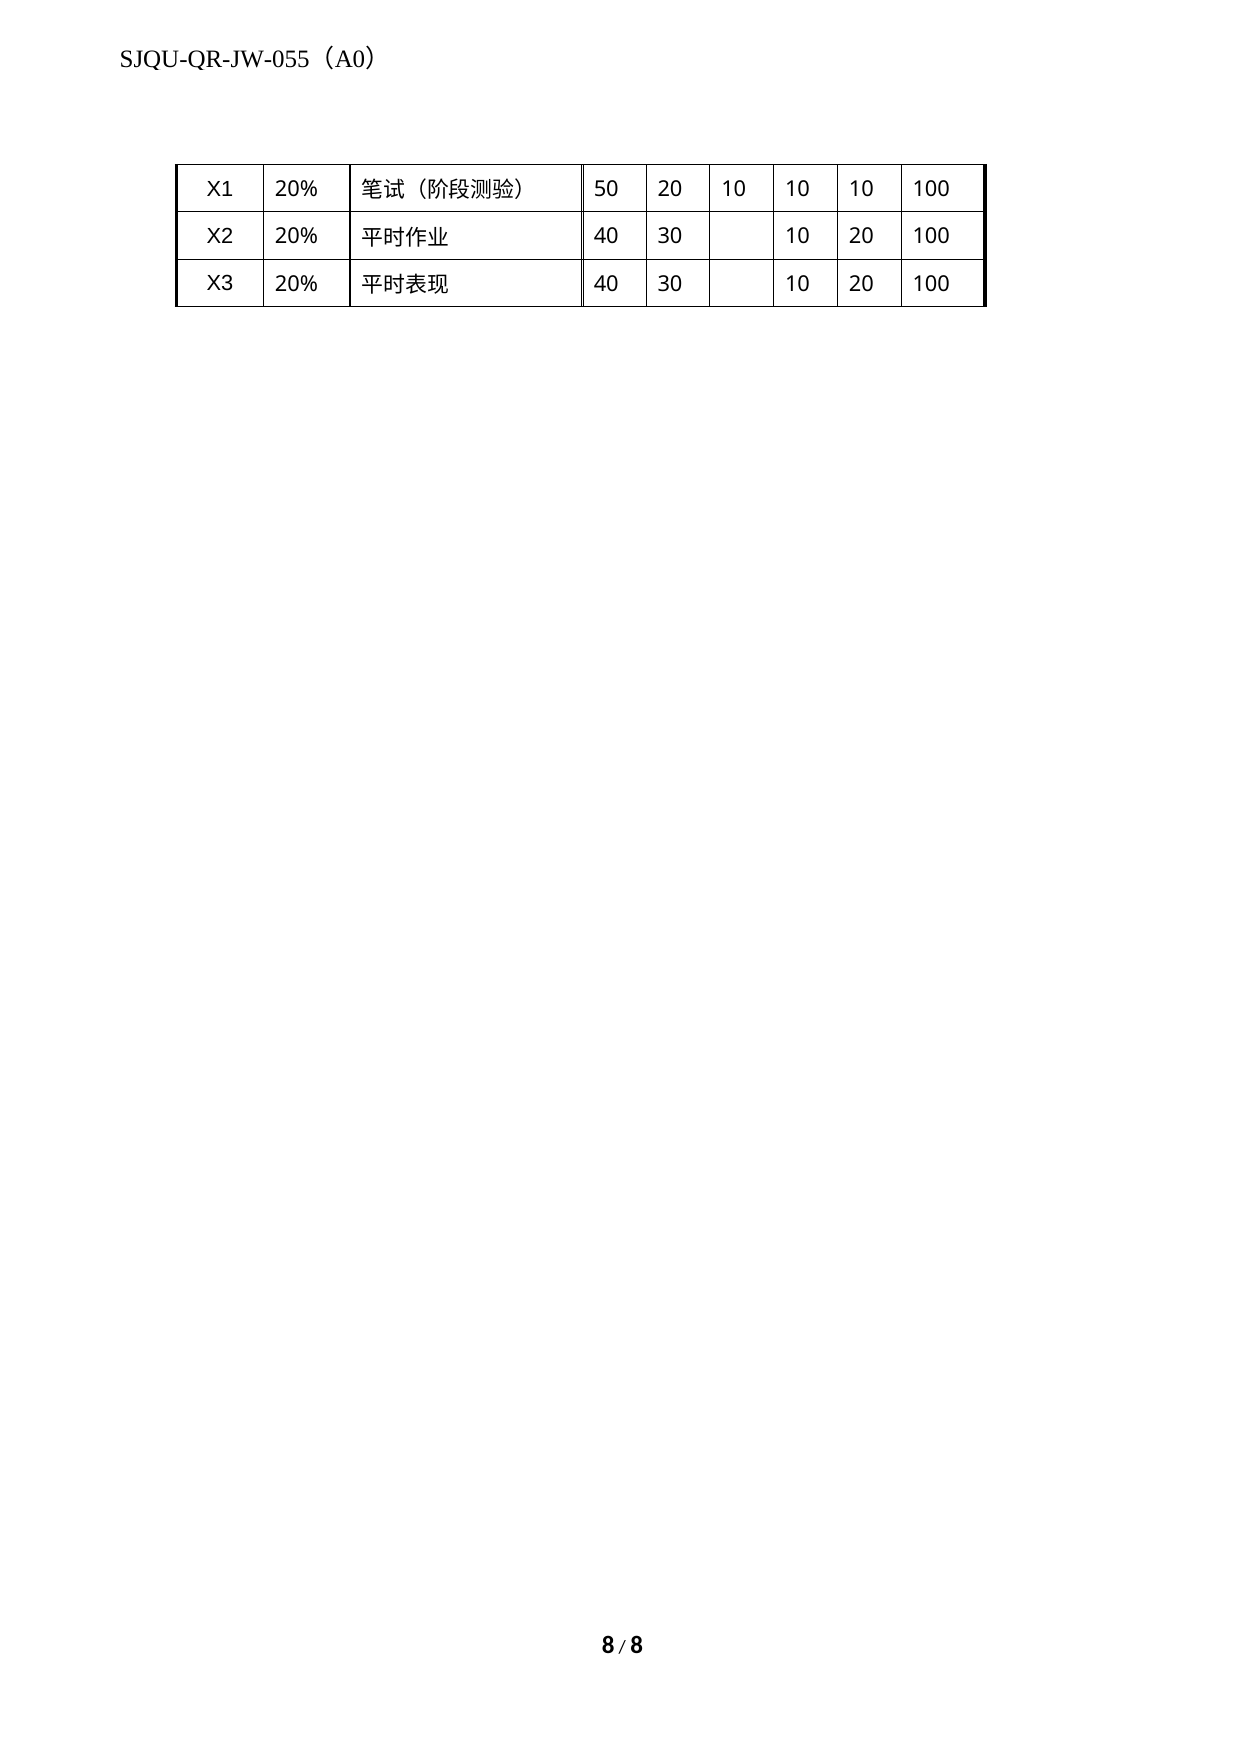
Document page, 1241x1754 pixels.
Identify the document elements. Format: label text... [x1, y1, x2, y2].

table_cell 40 [584, 260, 646, 306]
table_cell 20% [264, 165, 349, 211]
table_cell [710, 260, 773, 306]
table_cell 30 [647, 260, 709, 306]
table_cell 50 [584, 165, 646, 211]
table_cell 20% [264, 212, 349, 258]
table_cell 笔试（阶段测验） [351, 165, 581, 211]
table_cell 10 [774, 165, 837, 211]
table_cell 10 [838, 165, 901, 211]
table_cell 10 [774, 260, 837, 306]
table_cell 20 [647, 165, 709, 211]
table_cell 20 [838, 212, 901, 258]
table_cell 平时表现 [351, 260, 581, 306]
table_cell 20 [838, 260, 901, 306]
table_cell X1 [178, 165, 263, 211]
table_cell 20% [264, 260, 349, 306]
table_cell X3 [178, 260, 263, 306]
table_cell 40 [584, 212, 646, 258]
table_cell 10 [710, 165, 773, 211]
table_cell [710, 212, 773, 258]
table_cell 100 [902, 260, 983, 306]
table_cell 平时作业 [351, 212, 581, 258]
table_cell X2 [178, 212, 263, 258]
table_cell 30 [647, 212, 709, 258]
table_cell 10 [774, 212, 837, 258]
table_cell 100 [902, 212, 983, 258]
table_cell 100 [902, 165, 983, 211]
